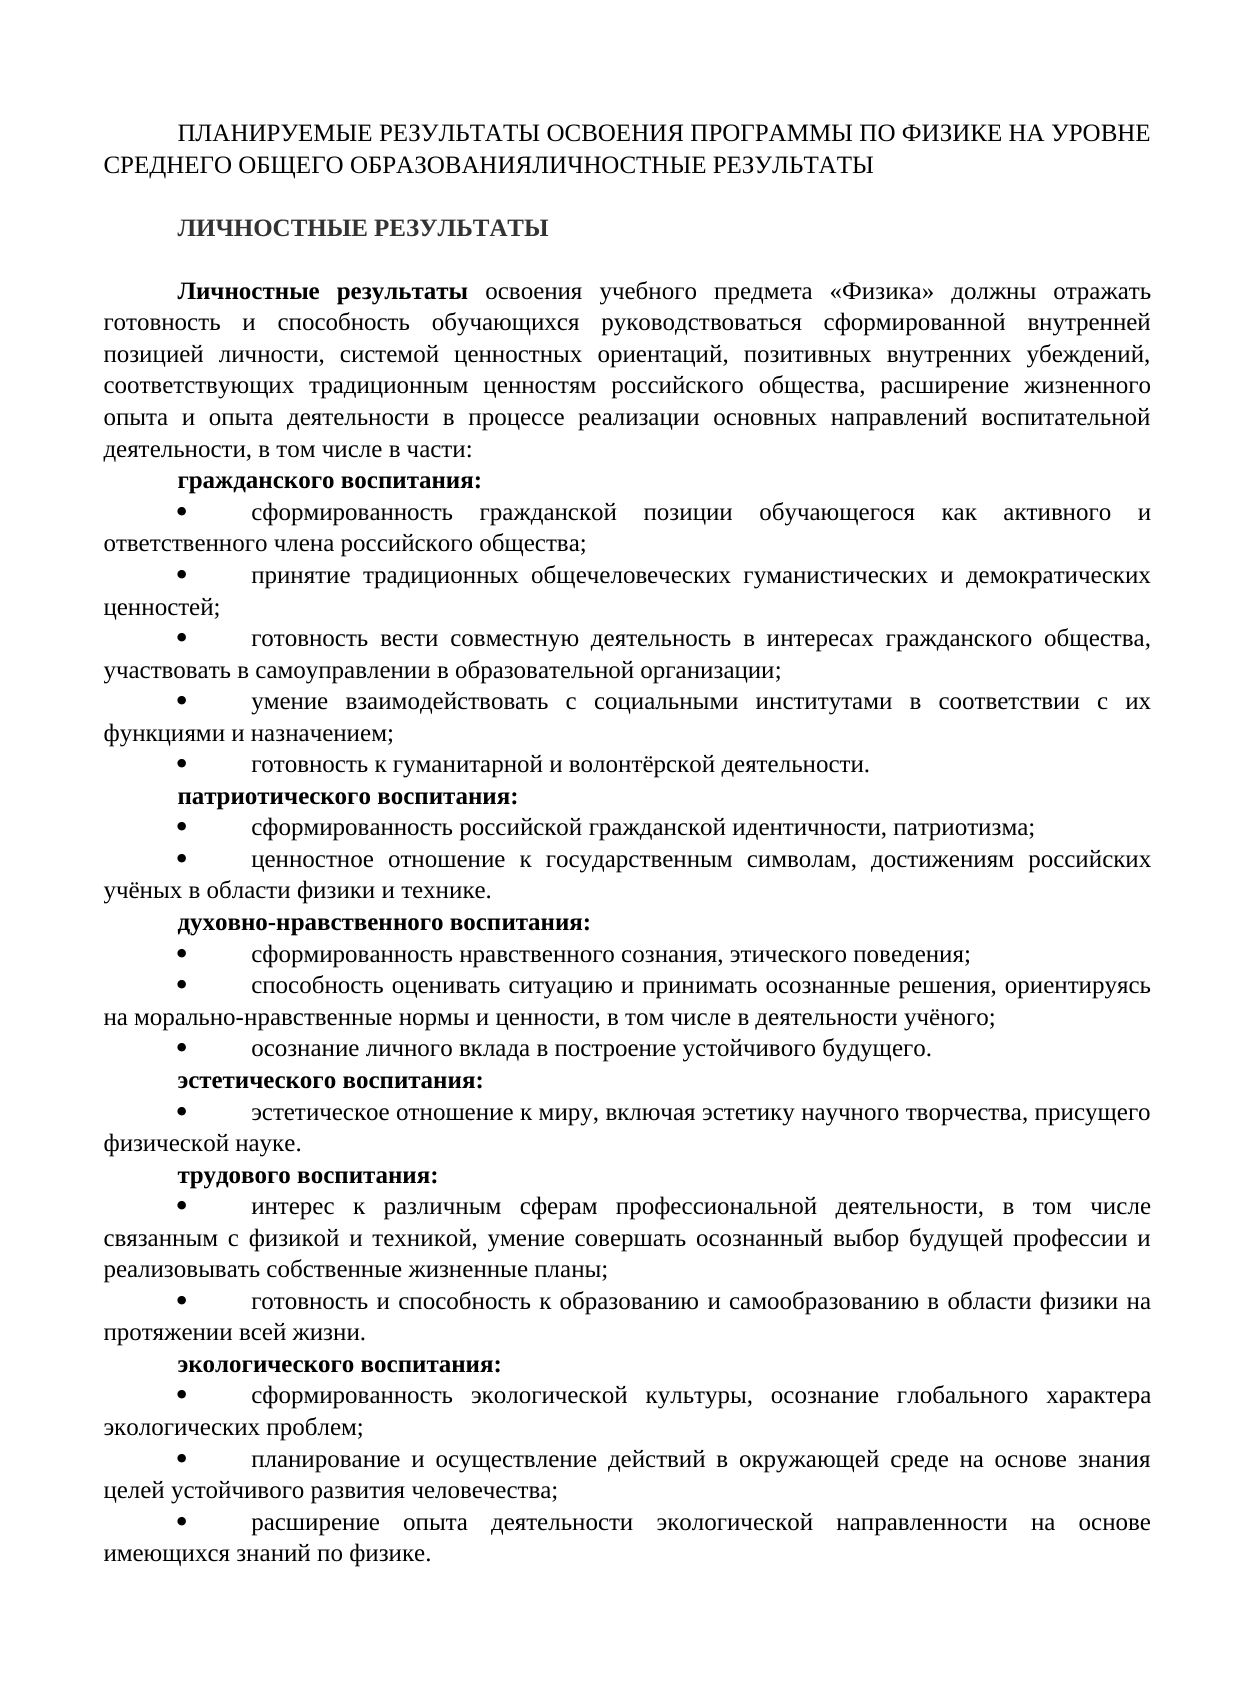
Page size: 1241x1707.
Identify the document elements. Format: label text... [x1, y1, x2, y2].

text экологического воспитания: [103, 1349, 1152, 1378]
list эстетическое отношение к миру, включая эстетику научного творчества, присущего физической науке. [103, 1097, 1152, 1157]
list интерес к различным сферам профессиональной деятельности, в том числе связанным с физикой и техникой, умение совершать осознанный выбор будущей профессии и реализовывать собственные жизненные планы; [103, 1191, 1152, 1283]
list планирование и осуществление действий в окружающей среде на основе знания целей устойчивого развития человечества; [103, 1444, 1152, 1504]
list сформированность экологической культуры, осознание глобального характера экологических проблем; [103, 1381, 1152, 1441]
list сформированность гражданской позиции обучающегося как активного и ответственного члена российского общества; [103, 497, 1152, 557]
list ценностное отношение к государственным символам, достижениям российских учёных в области физики и технике. [103, 844, 1152, 904]
list принятие традиционных общечеловеческих гуманистических и демократических ценностей; [103, 560, 1152, 620]
list сформированность российской гражданской идентичности, патриотизма; [103, 812, 1152, 841]
list осознание личного вклада в построение устойчивого будущего. [103, 1033, 1152, 1062]
text Личностные результаты освоения учебного предмета «Физика» должны отражать готовность и способность обучающихся руководствоваться сформированной внутренней позицией личности, системой ценностных ориентаций, позитивных внутренних убеждений, соответствующих традиционным ценностям российского общества, расширение жизненного опыта и опыта деятельности в процессе реализации основных направлений воспитательной деятельности, в том числе в части: [103, 276, 1152, 462]
text духовно-нравственного воспитания: [103, 907, 1152, 936]
text эстетического воспитания: [103, 1065, 1152, 1094]
list готовность вести совместную деятельность в интересах гражданского общества, участвовать в самоуправлении в образовательной организации; [103, 623, 1152, 683]
list готовность и способность к образованию и самообразованию в области физики на протяжении всей жизни. [103, 1286, 1152, 1346]
text ЛИЧНОСТНЫЕ РЕЗУЛЬТАТЫ [103, 213, 1152, 242]
list расширение опыта деятельности экологической направленности на основе имеющихся знаний по физике. [103, 1507, 1152, 1567]
text трудового воспитания: [103, 1160, 1152, 1188]
text ПЛАНИРУЕМЫЕ РЕЗУЛЬТАТЫ ОСВОЕНИЯ ПРОГРАММЫ ПО ФИЗИКЕ НА УРОВНЕ СРЕДНЕГО ОБЩЕГО ОБРАЗОВАНИЯЛИЧНОСТНЫЕ РЕЗУЛЬТАТЫ [103, 118, 1152, 178]
text патриотического воспитания: [103, 781, 1152, 810]
list сформированность нравственного сознания, этического поведения; [103, 939, 1152, 967]
text гражданского воспитания: [103, 465, 1152, 494]
list умение взаимодействовать с социальными институтами в соответствии с их функциями и назначением; [103, 686, 1152, 747]
list готовность к гуманитарной и волонтёрской деятельности. [103, 749, 1152, 778]
list способность оценивать ситуацию и принимать осознанные решения, ориентируясь на морально-нравственные нормы и ценности, в том числе в деятельности учёного; [103, 970, 1152, 1031]
